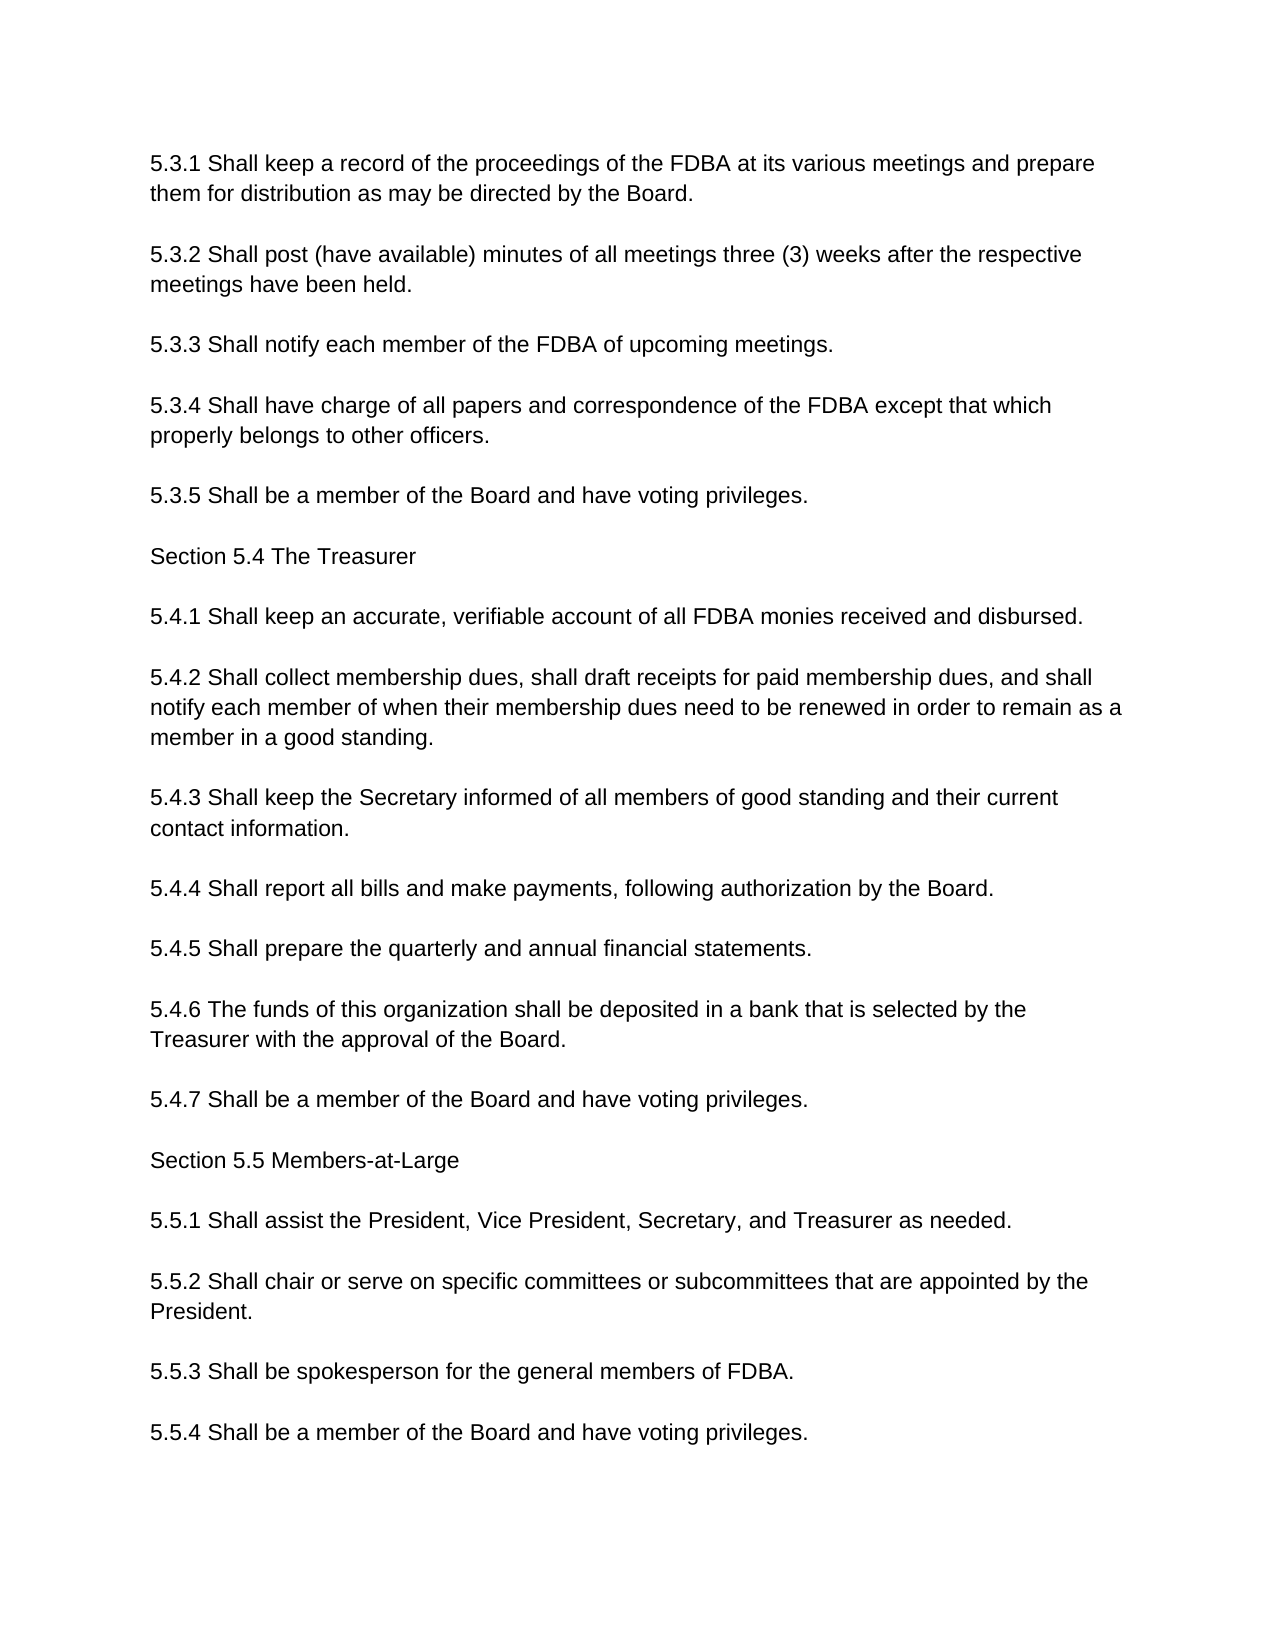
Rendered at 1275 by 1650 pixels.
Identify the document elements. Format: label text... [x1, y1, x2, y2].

text 5.4.6 The funds of this organization shall be deposited in a bank that is selected by the Treasurer with the approval of the Board. [150, 996, 1125, 1052]
text 5.5.2 Shall chair or serve on specific committees or subcommittees that are appointed by the President. [150, 1268, 1125, 1324]
text 5.4.5 Shall prepare the quarterly and annual financial statements. [150, 935, 1125, 962]
text 5.4.4 Shall report all bills and make payments, following authorization by the Board. [150, 875, 1125, 901]
text 5.5.4​ Shall be a member of the Board and have voting privileges. [150, 1419, 1125, 1445]
text 5.5.1​ Shall assist the President, Vice President, Secretary, and Treasurer as needed. [150, 1207, 1125, 1234]
text Section 5.4 The Treasurer [150, 543, 1125, 569]
text 5.3.2 Shall post (have available) minutes of all meetings three (3) weeks after the respective meetings have been held. [150, 241, 1125, 297]
text 5.3.4 Shall have charge of all papers and correspondence of the FDBA except that which properly belongs to other officers. [150, 392, 1125, 448]
text 5.3.5 Shall be a member of the Board and have voting privileges. [150, 482, 1125, 509]
text 5.4.1 Shall keep an accurate, verifiable account of all FDBA monies received and disbursed. [150, 603, 1125, 629]
text 5.3.1 Shall keep a record of the proceedings of the FDBA at its various meetings and prepare them for distribution as may be directed by the Board. [150, 150, 1125, 207]
text 5.4.2 Shall collect membership dues, shall draft receipts for paid membership dues, and shall notify each member of when their membership dues need to be renewed in order to remain as a member in a good standing. [150, 663, 1125, 750]
text 5.3.3 Shall notify each member of the FDBA of upcoming meetings. [150, 331, 1125, 358]
text 5.4.7 Shall be a member of the Board and have voting privileges. [150, 1086, 1125, 1113]
text 5.4.3 Shall keep the Secretary informed of all members of good standing and their current contact information. [150, 784, 1125, 841]
text 5.5.3​ Shall be spokesperson for the general members of FDBA. [150, 1358, 1125, 1385]
text Section 5.5 Members-at-Large [150, 1147, 1125, 1173]
